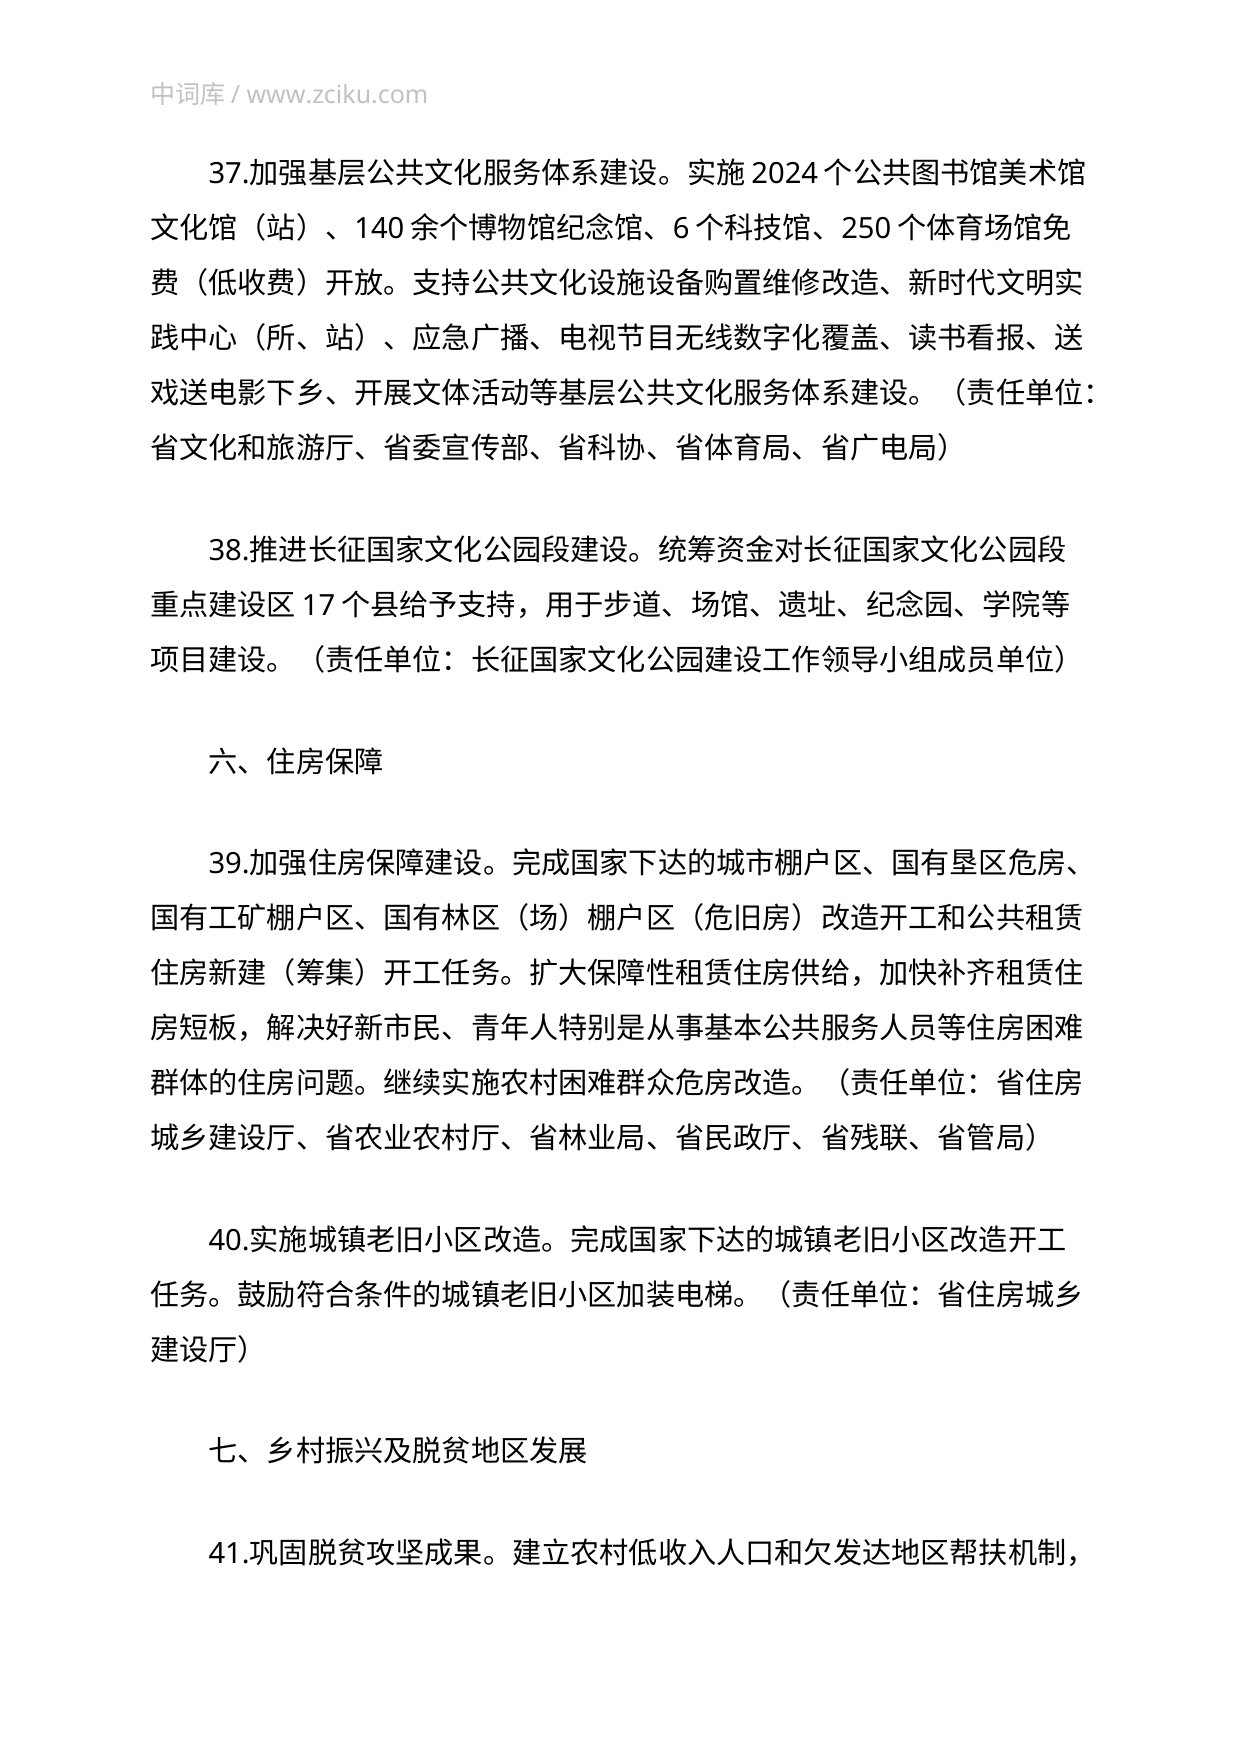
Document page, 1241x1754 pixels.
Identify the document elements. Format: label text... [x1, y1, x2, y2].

text 37.加强基层公共文化服务体系建设。实施2024个公共图书馆美术馆文化馆（站）、140余个博物馆纪念馆、6个科技馆、250个体育场馆免费（低收费）开放。支持公共文化设施设备购置维修改造、新时代文明实践中心（所、站）、应急广播、电视节目无线数字化覆盖、读书看报、送戏送电影下乡、开展文体活动等基层公共文化服务体系建设。（责任单位：省文化和旅游厅、省委宣传部、省科协、省体育局、省广电局） [150, 150, 1090, 467]
text 38.推进长征国家文化公园段建设。统筹资金对长征国家文化公园段重点建设区17个县给予支持，用于步道、场馆、遗址、纪念园、学院等项目建设。（责任单位：长征国家文化公园建设工作领导小组成员单位） [150, 526, 1090, 679]
text 40.实施城镇老旧小区改造。完成国家下达的城镇老旧小区改造开工任务。鼓励符合条件的城镇老旧小区加装电梯。（责任单位：省住房城乡建设厅） [150, 1216, 1090, 1368]
text 七、乡村振兴及脱贫地区发展 [150, 1428, 1090, 1470]
text 六、住房保障 [150, 738, 1090, 781]
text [150, 1530, 1090, 1572]
text 39.加强住房保障建设。完成国家下达的城市棚户区、国有垦区危房、国有工矿棚户区、国有林区（场）棚户区（危旧房）改造开工和公共租赁住房新建（筹集）开工任务。扩大保障性租赁住房供给，加快补齐租赁住房短板，解决好新市民、青年人特别是从事基本公共服务人员等住房困难群体的住房问题。继续实施农村困难群众危房改造。（责任单位：省住房城乡建设厅、省农业农村厅、省林业局、省民政厅、省残联、省管局） [150, 840, 1090, 1157]
